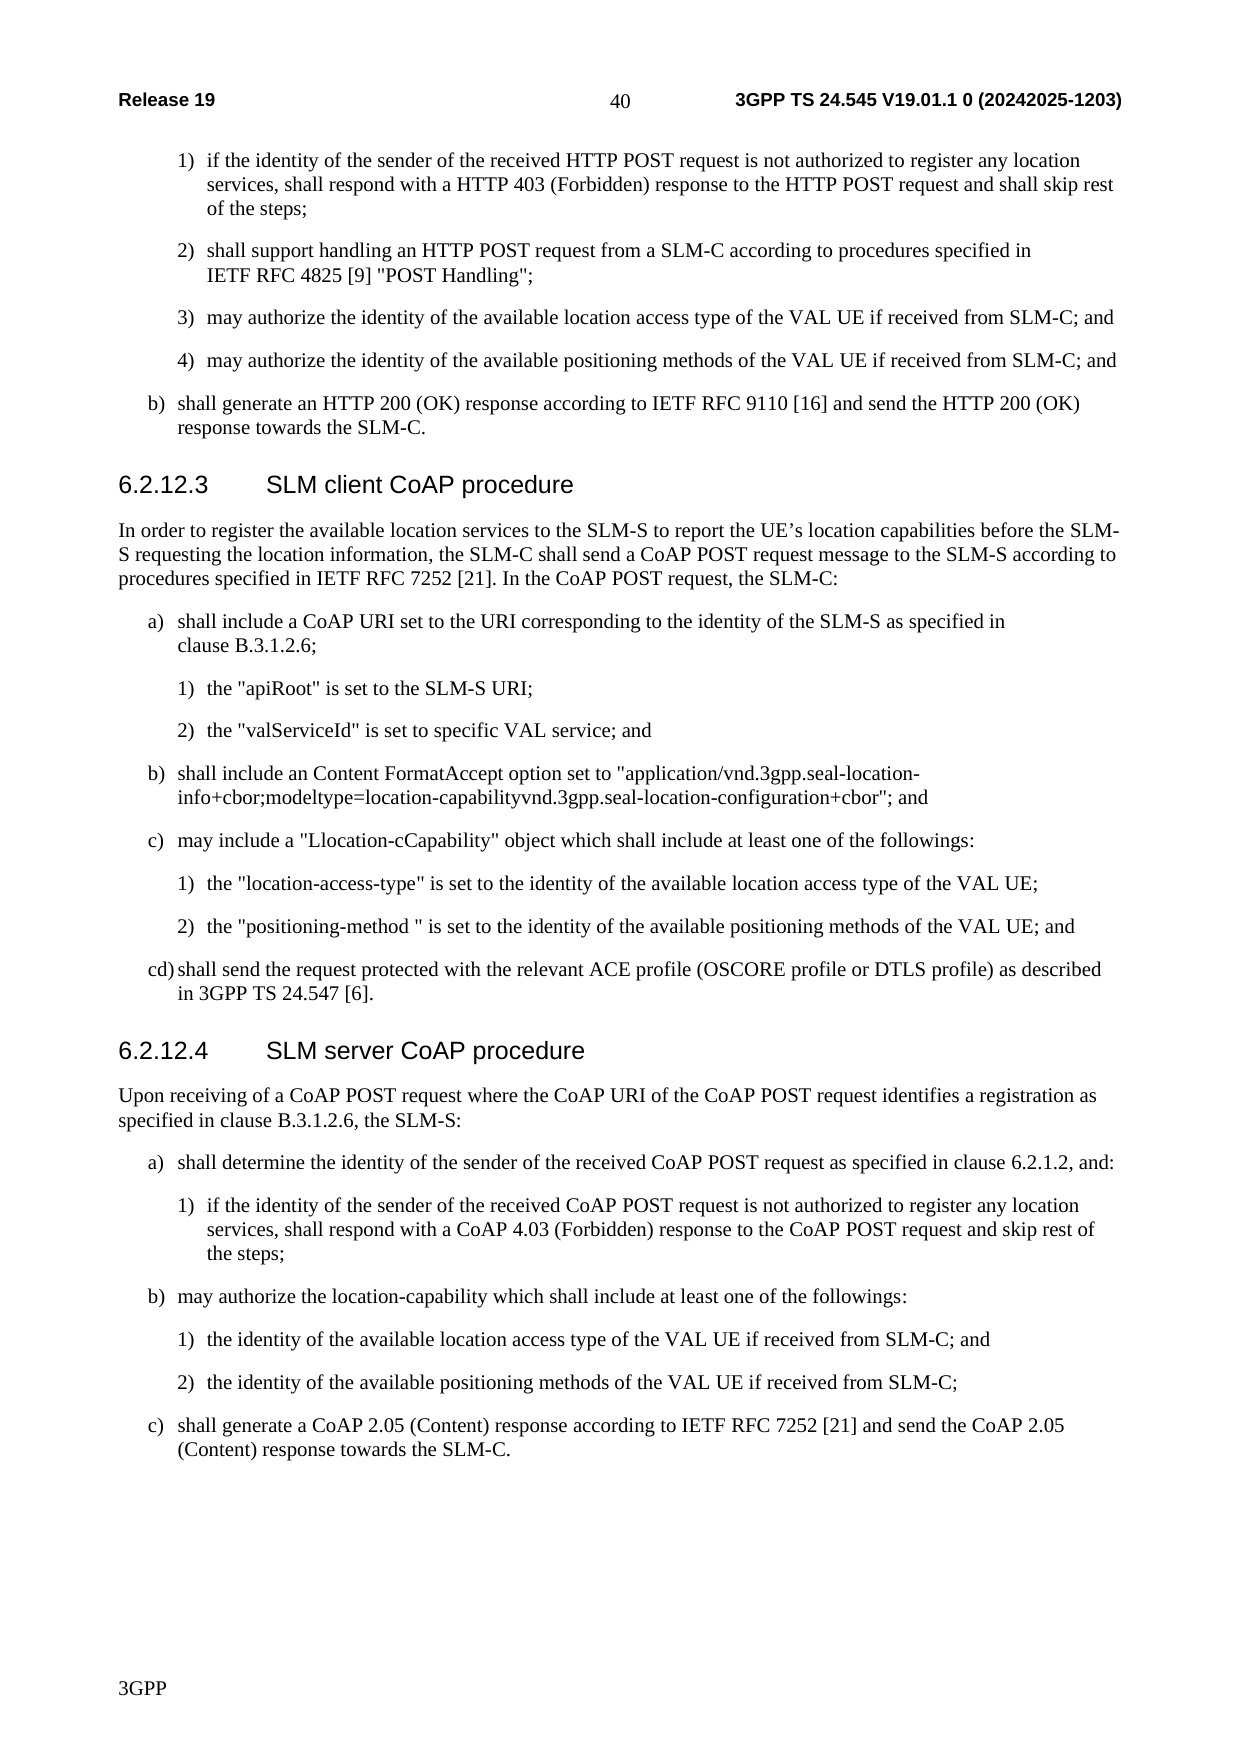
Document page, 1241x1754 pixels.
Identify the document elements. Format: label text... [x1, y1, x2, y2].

subtitle 6.2.12.4 SLM server CoAP procedure [118, 1036, 1122, 1065]
text 1) the "apiRoot" is set to the SLM-S URI; [177, 676, 1122, 700]
text 4) may authorize the identity of the available positioning methods of the VAL UE if received from SLM-C; and [177, 348, 1122, 372]
text c) shall generate a CoAP 2.05 (Content) response according to IETF RFC 7252 [21] and send the CoAP 2.05 (Content) response towards the SLM-C. [148, 1412, 1122, 1461]
text In order to register the available location services to the SLM-S to report the UE’s location capabilities before the SLM-S requesting the location information, the SLM-C shall send a CoAP POST request message to the SLM-S according to procedures specified in IETF RFC 7252 [21]. In the CoAP POST request, the SLM-C: [118, 518, 1122, 590]
text 1) if the identity of the sender of the received HTTP POST request is not authorized to register any location services, shall respond with a HTTP 403 (Forbidden) response to the HTTP POST request and shall skip rest of the steps; [177, 147, 1122, 220]
text 2) shall support handling an HTTP POST request from a SLM-C according to procedures specified in IETF RFC 4825 [9] "POST Handling"; [177, 238, 1122, 287]
text Upon receiving of a CoAP POST request where the CoAP URI of the CoAP POST request identifies a registration as specified in clause B.3.1.2.6, the SLM-S: [118, 1083, 1122, 1132]
text a) shall determine the identity of the sender of the received CoAP POST request as specified in clause 6.2.1.2, and: [148, 1150, 1122, 1174]
text b) may authorize the location-capability which shall include at least one of the followings: [148, 1284, 1122, 1308]
text b) shall include a option set to "application/"; [148, 761, 1122, 809]
text 1) the identity of the available location access type of the VAL UE if received from SLM-C; and [177, 1327, 1122, 1351]
text 2) the identity of the available positioning methods of the VAL UE if received from SLM-C; [177, 1370, 1122, 1394]
text 2) the "positioning-method " is set to the identity of the available positioning methods of the VAL UE; and [177, 914, 1122, 938]
subtitle 6.2.12.3 SLM client CoAP procedure [118, 470, 1122, 499]
text 1) the "location-access-type" is set to the identity of the available location access type of the VAL UE; [177, 871, 1122, 895]
text b) shall generate an HTTP 200 (OK) response according to IETF RFC 9110 [16] and send the HTTP 200 (OK) response towards the SLM-C. [148, 391, 1122, 439]
text a) shall include a CoAP URI set to the URI corresponding to the identity of the SLM-S as specified in clause B.3.1.2.6; [148, 609, 1122, 657]
text ) shall send the request protected with the relevant ACE profile (OSCORE profile or DTLS profile) as described in 3GPP TS 24.547 [6]. [148, 957, 1122, 1005]
text 1) if the identity of the sender of the received CoAP POST request is not authorized to register any location services, shall respond with a CoAP 4.03 (Forbidden) response to the CoAP POST request and skip rest of the steps; [177, 1193, 1122, 1265]
text c) may include a "ocationapability" object which shall include at least one of the followings: [148, 828, 1122, 852]
text 3) may authorize the identity of the available location access type of the VAL UE if received from SLM-C; and [177, 305, 1122, 329]
text 2) the "valServiceId" is set to specific VAL service; and [177, 718, 1122, 742]
